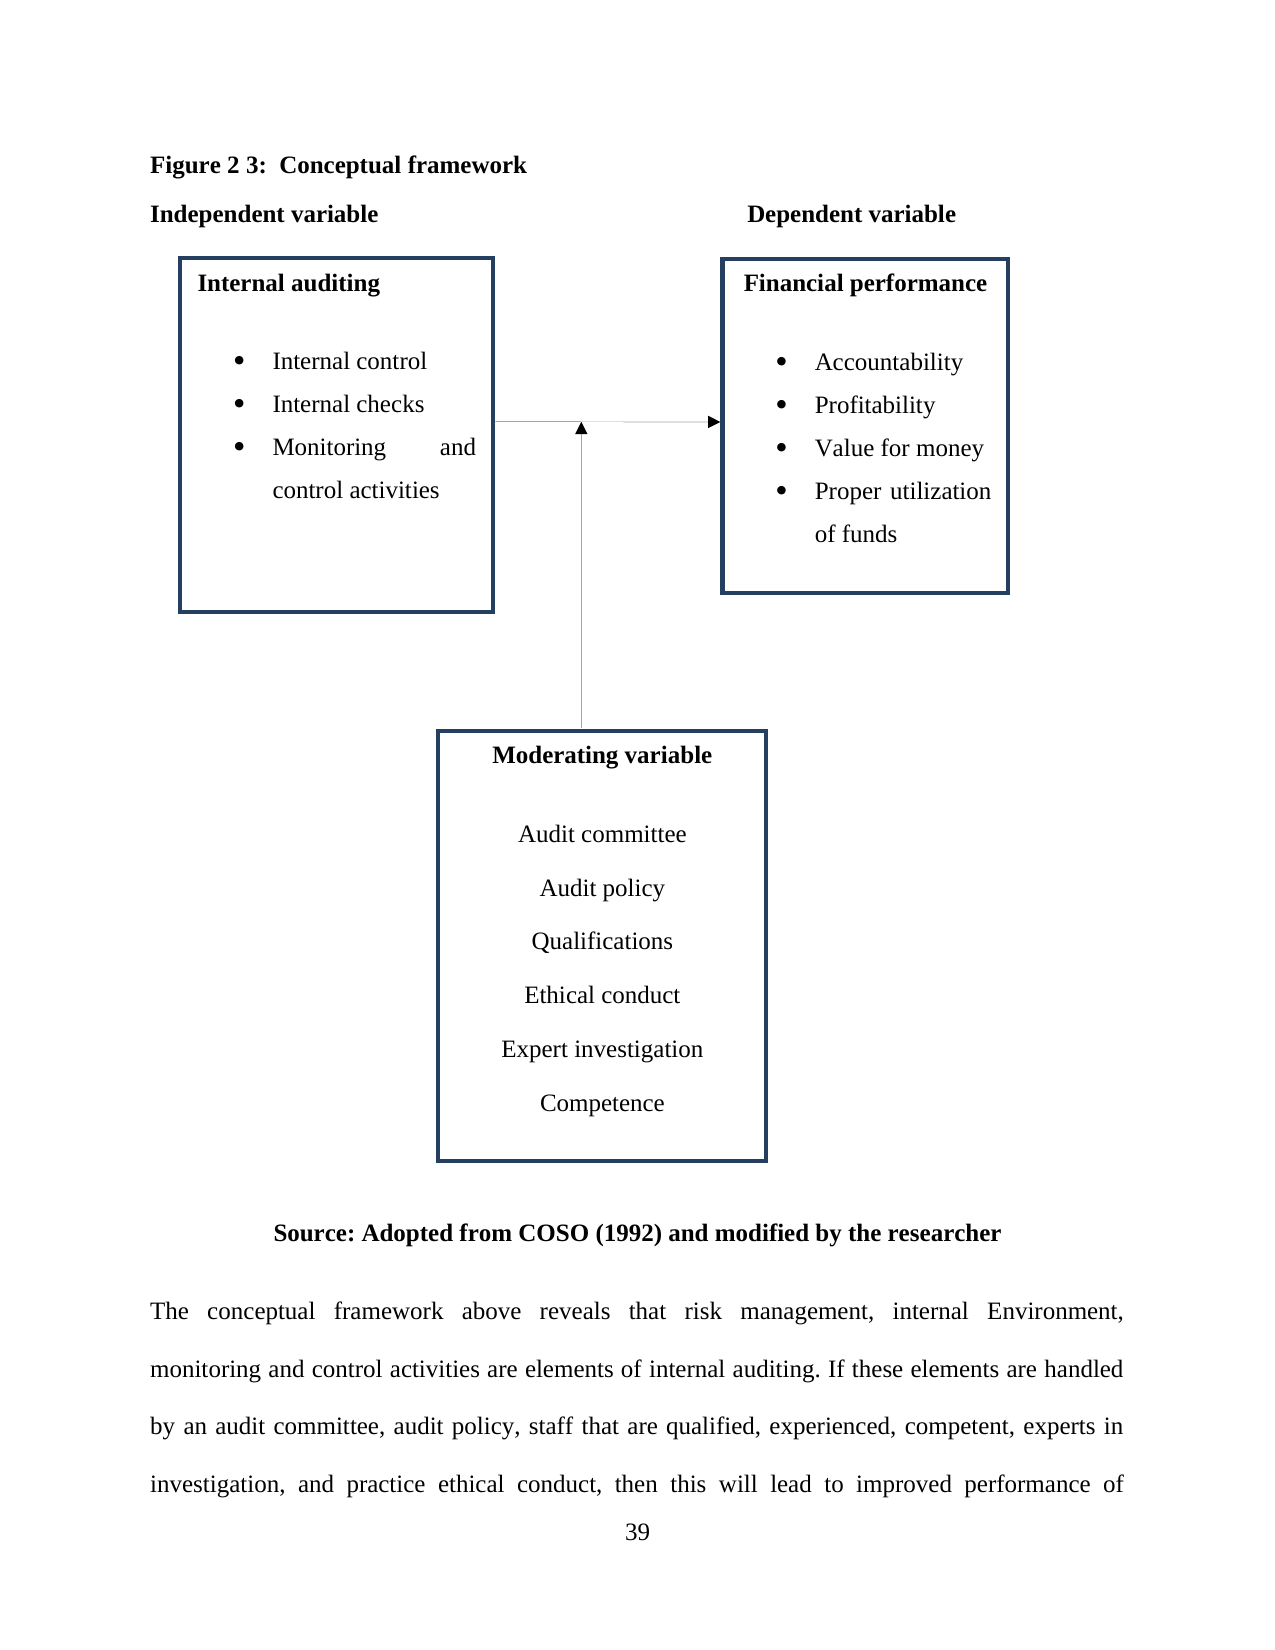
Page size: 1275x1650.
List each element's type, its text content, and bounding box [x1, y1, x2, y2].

list Independent variable Dependent variable [150, 199, 1125, 228]
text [150, 1296, 1125, 1497]
text Figure 2 3: Conceptual framework [150, 150, 1125, 179]
text Source: Adopted from COSO (1992) and modified by the researcher [150, 1218, 1125, 1247]
